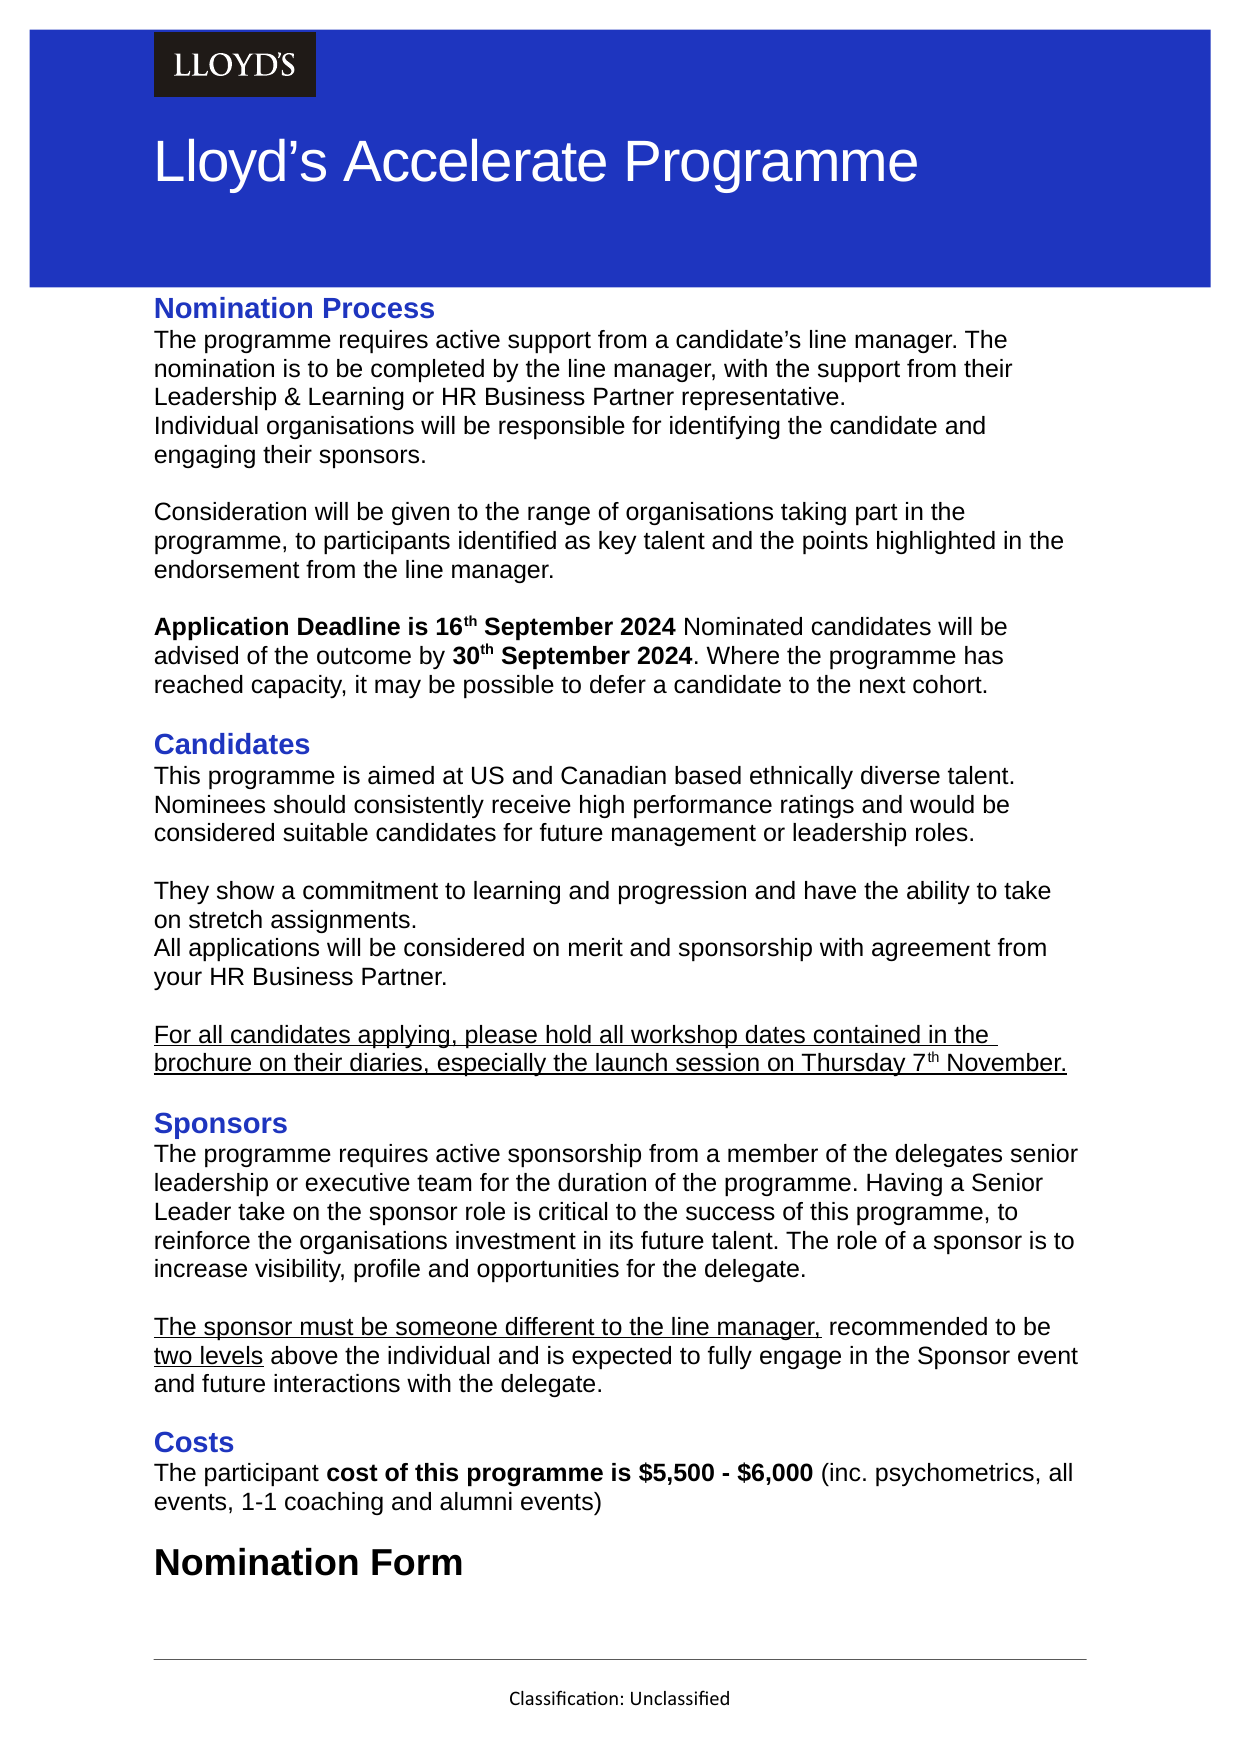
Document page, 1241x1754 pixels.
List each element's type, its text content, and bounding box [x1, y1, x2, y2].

text The participant cost of this programme is $5,500 - $6,000 (inc. psychometrics, all events, 1-1 coaching and alumni events) [153, 1458, 1087, 1516]
text Costs [153, 1424, 1087, 1458]
text Nomination Process The programme requires active support from a candidate’s line manager. The nomination is to be completed by the line manager, with the support from their Leadership & Learning or HR Business Partner representative. Individual organisations will be responsible for identifying the candidate and engaging their sponsors. Consideration will be given to the range of organisations taking part in the programme, to participants identified as key talent and the points highlighted in the endorsement from the line manager. [153, 291, 1087, 584]
text Application Deadline is 16th September 2024 Nominated candidates will be advised of the outcome by 30th September 2024. Where the programme has reached capacity, it may be possible to defer a candidate to the next cohort. Candidates This programme is aimed at US and Canadian based ethnically diverse talent. Nominees should consistently receive high performance ratings and would be considered suitable candidates for future management or leadership roles. [153, 612, 1087, 847]
text For all candidates applying, please hold all workshop dates contained in the brochure on their diaries, especially the launch session on Thursday 7th November. [153, 1020, 1087, 1077]
text Sponsors The programme requires active sponsorship from a member of the delegates senior leadership or executive team for the duration of the programme. Having a Senior Leader take on the sponsor role is critical to the success of this programme, to reinforce the organisations investment in its future talent. The role of a sponsor is to increase visibility, profile and opportunities for the delegate. [153, 1106, 1087, 1283]
text All applications will be considered on merit and sponsorship with agreement from your HR Business Partner. [153, 933, 1087, 991]
text They show a commitment to learning and progression and have the ability to take on stretch assignments. [153, 876, 1087, 933]
subtitle Nomination Form [153, 1541, 1087, 1584]
text The sponsor must be someone different to the line manager, recommended to be two levels above the individual and is expected to fully engage in the Sponsor event and future interactions with the delegate. [153, 1312, 1087, 1398]
